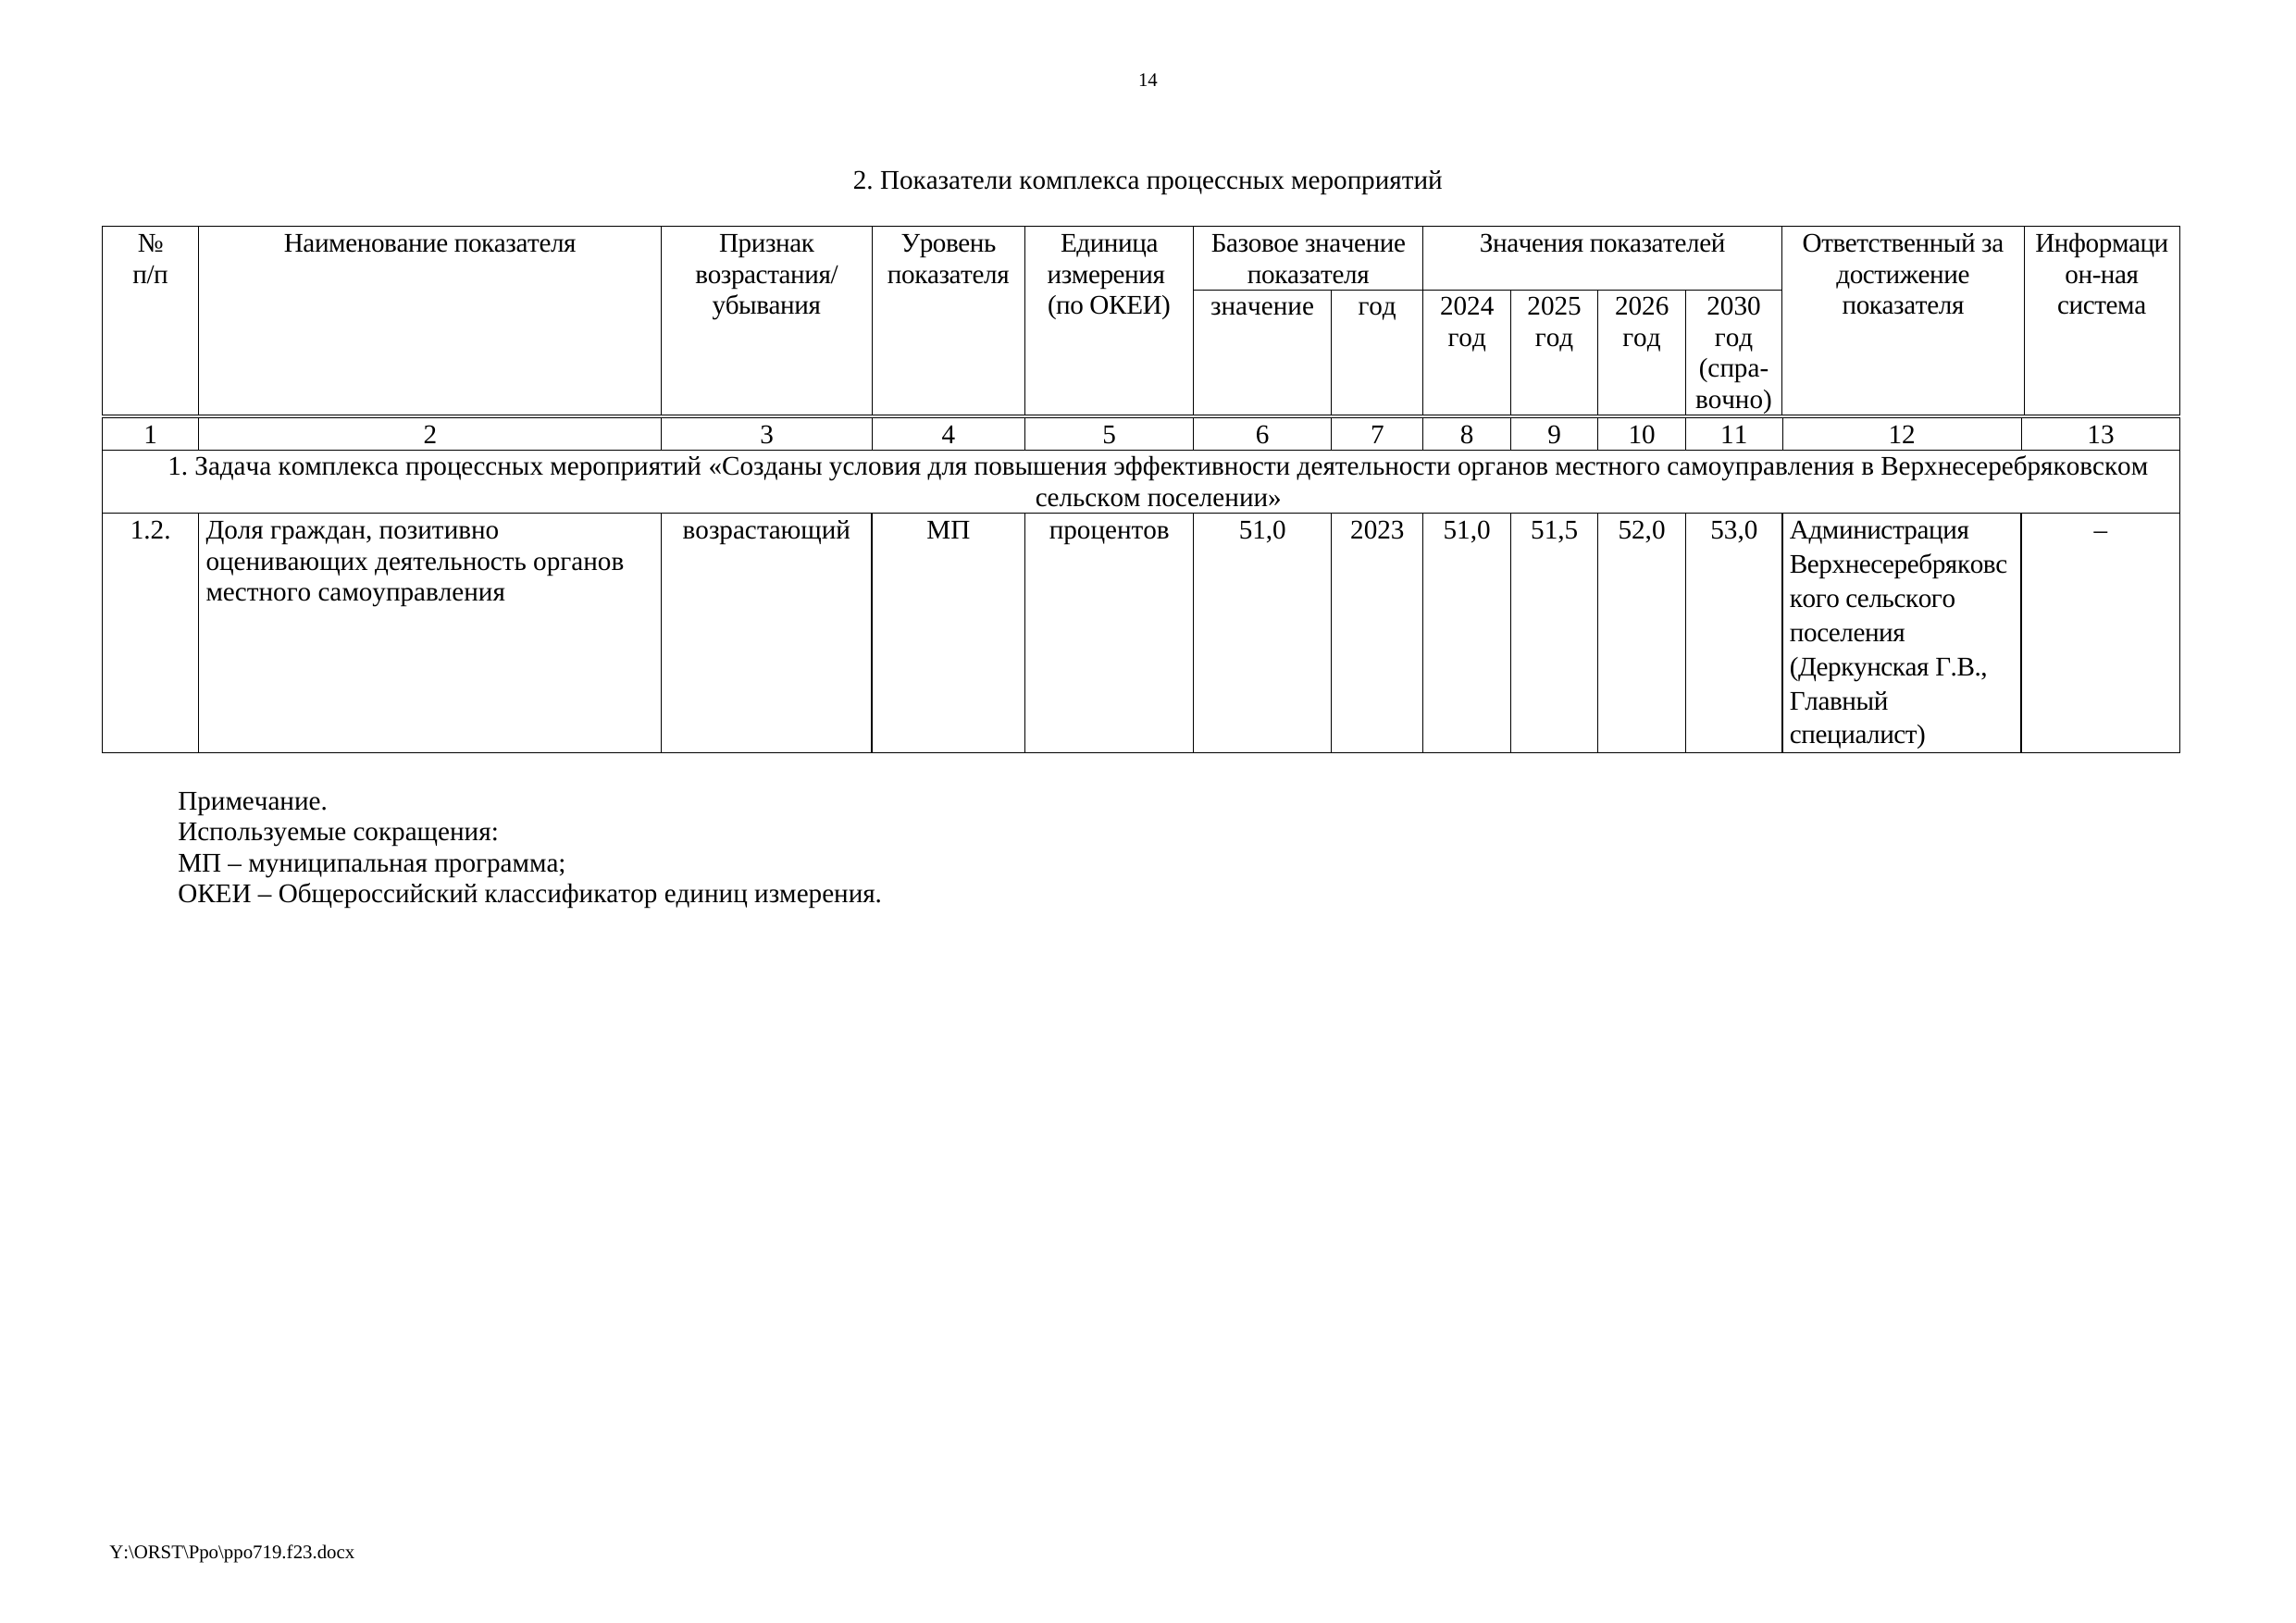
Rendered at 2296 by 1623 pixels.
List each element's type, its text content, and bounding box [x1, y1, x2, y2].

table_header Базовое значение показателя [1194, 227, 1422, 289]
table_cell 1.2. [103, 514, 198, 751]
table_header Единица измерения (по ОКЕИ) [1025, 227, 1193, 415]
table_cell 52,0 [1598, 514, 1685, 751]
table_header 7 [1332, 418, 1422, 450]
table_header 9 [1511, 418, 1597, 450]
table_header 3 [662, 418, 872, 450]
table_cell возрастающий [662, 514, 871, 751]
table_cell ‒ [2022, 514, 2179, 751]
table_header Информацион-ная система [2025, 227, 2179, 415]
table_header 10 [1598, 418, 1685, 450]
table_cell процентов [1025, 514, 1193, 751]
table_header 5 [1025, 418, 1193, 450]
table_header № п/п [103, 227, 198, 415]
table_cell МП [873, 514, 1024, 751]
table_cell Доля граждан, позитивно оценивающих деятельность органов местного самоуправления [199, 514, 661, 751]
table_cell 2030 год (спра-вочно) [1686, 291, 1781, 415]
text МП – муниципальная программа; [109, 847, 2186, 877]
table_header 11 [1686, 418, 1782, 450]
table_cell 53,0 [1686, 514, 1781, 751]
table_header Ответственный за достижение показателя [1782, 227, 2024, 415]
table_cell 1. Задача комплекса процессных мероприятий «Созданы условия для повышения эффективности деятельности органов местного самоуправления в Верхнесеребряковском сельском поселении» [103, 451, 2179, 513]
table_cell 2025 год [1511, 291, 1597, 415]
table_header 8 [1423, 418, 1510, 450]
table_header Уровень показателя [873, 227, 1024, 415]
table_cell Администрация Верхнесеребряковского сельского поселения (Деркунская Г.В., Главный специалист) [1783, 514, 2020, 751]
table_header Значения показателей [1423, 227, 1781, 289]
table_header 6 [1194, 418, 1331, 450]
table_header 2 [199, 418, 661, 450]
table_header 12 [1783, 418, 2021, 450]
table_cell 2024 год [1423, 291, 1510, 415]
text ОКЕИ – Общероссийский классификатор единиц измерения. [109, 877, 2186, 909]
table_cell 2026 год [1598, 291, 1685, 415]
table_header Признак возрастания/ убывания [662, 227, 872, 415]
table_header 4 [873, 418, 1024, 450]
table_cell значение [1194, 291, 1331, 415]
text Используемые сокращения: [109, 815, 2186, 847]
text 2. Показатели комплекса процессных мероприятий [109, 164, 2186, 195]
table_header Наименование показателя [199, 227, 661, 415]
table_header 13 [2022, 418, 2179, 450]
text Примечание. [109, 785, 2186, 815]
table_cell 51,0 [1194, 514, 1331, 751]
table_cell год [1332, 291, 1422, 415]
table_cell 51,0 [1423, 514, 1510, 751]
table_cell 2023 [1332, 514, 1422, 751]
table_cell 51,5 [1511, 514, 1597, 751]
table_header 1 [103, 418, 198, 450]
